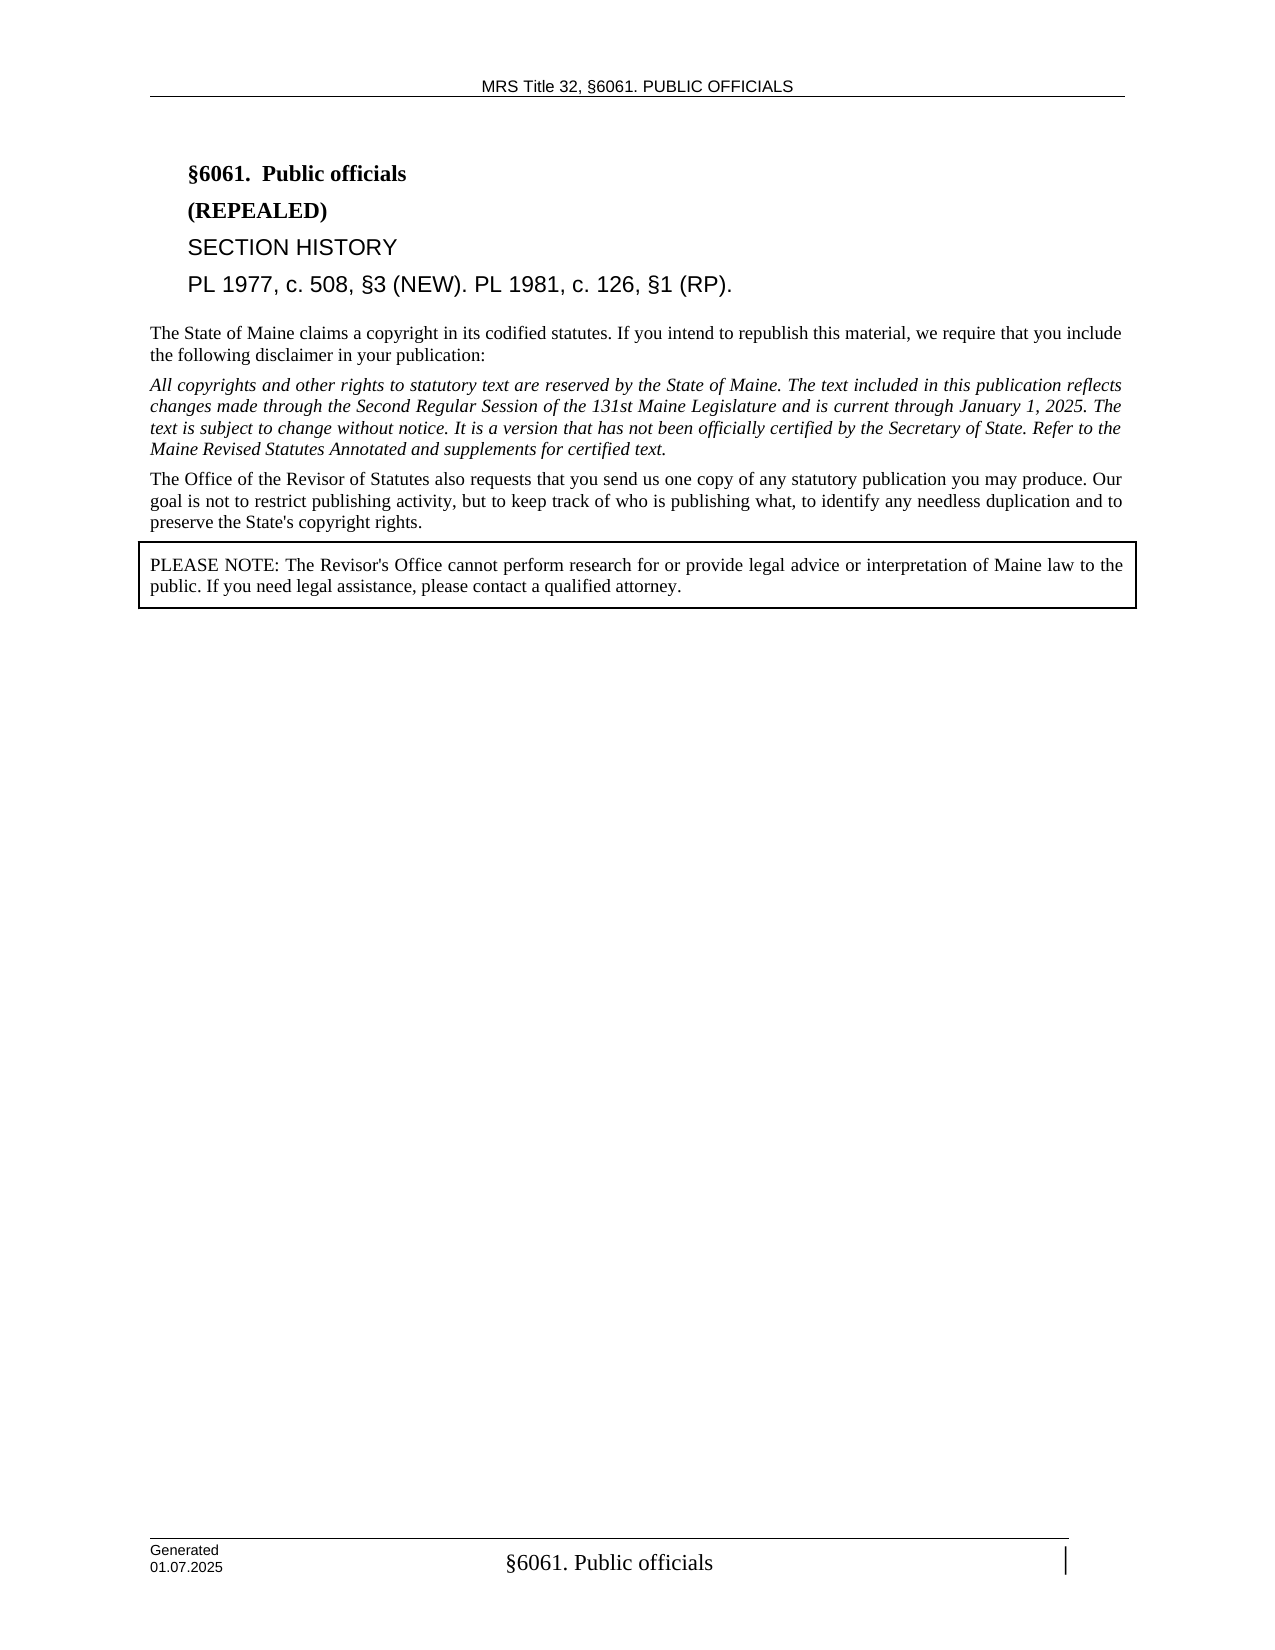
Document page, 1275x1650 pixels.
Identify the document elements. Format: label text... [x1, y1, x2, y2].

text PL 1977, c. 508, §3 (NEW). PL 1981, c. 126, §1 (RP). [187, 271, 1125, 297]
text The State of Maine claims a copyright in its codified statutes. If you intend to republish this material, we require that you include the following disclaimer in your publication: [150, 322, 1125, 365]
text PLEASE NOTE: The Revisor's Office cannot perform research for or provide legal advice or interpretation of Maine law to the public. If you need legal assistance, please contact a qualified attorney. [140, 543, 1135, 607]
text §6061. Public officials [187, 160, 1125, 187]
text All copyrights and other rights to statutory text are reserved by the State of Maine. The text included in this publication reflects changes made through the Second Regular Session of the 131st Maine Legislature and is current through January 1, 2025 . The text is subject to change without notice. It is a version that has not been officially certified by the Secretary of State. Refer to the Maine Revised Statutes Annotated and supplements for certified text. [150, 373, 1125, 460]
text The Office of the Revisor of Statutes also requests that you send us one copy of any statutory publication you may produce. Our goal is not to restrict publishing activity, but to keep track of who is publishing what, to identify any needless duplication and to preserve the State's copyright rights. [150, 468, 1125, 533]
text SECTION HISTORY [187, 234, 1125, 260]
text (REPEALED) [187, 197, 1125, 223]
